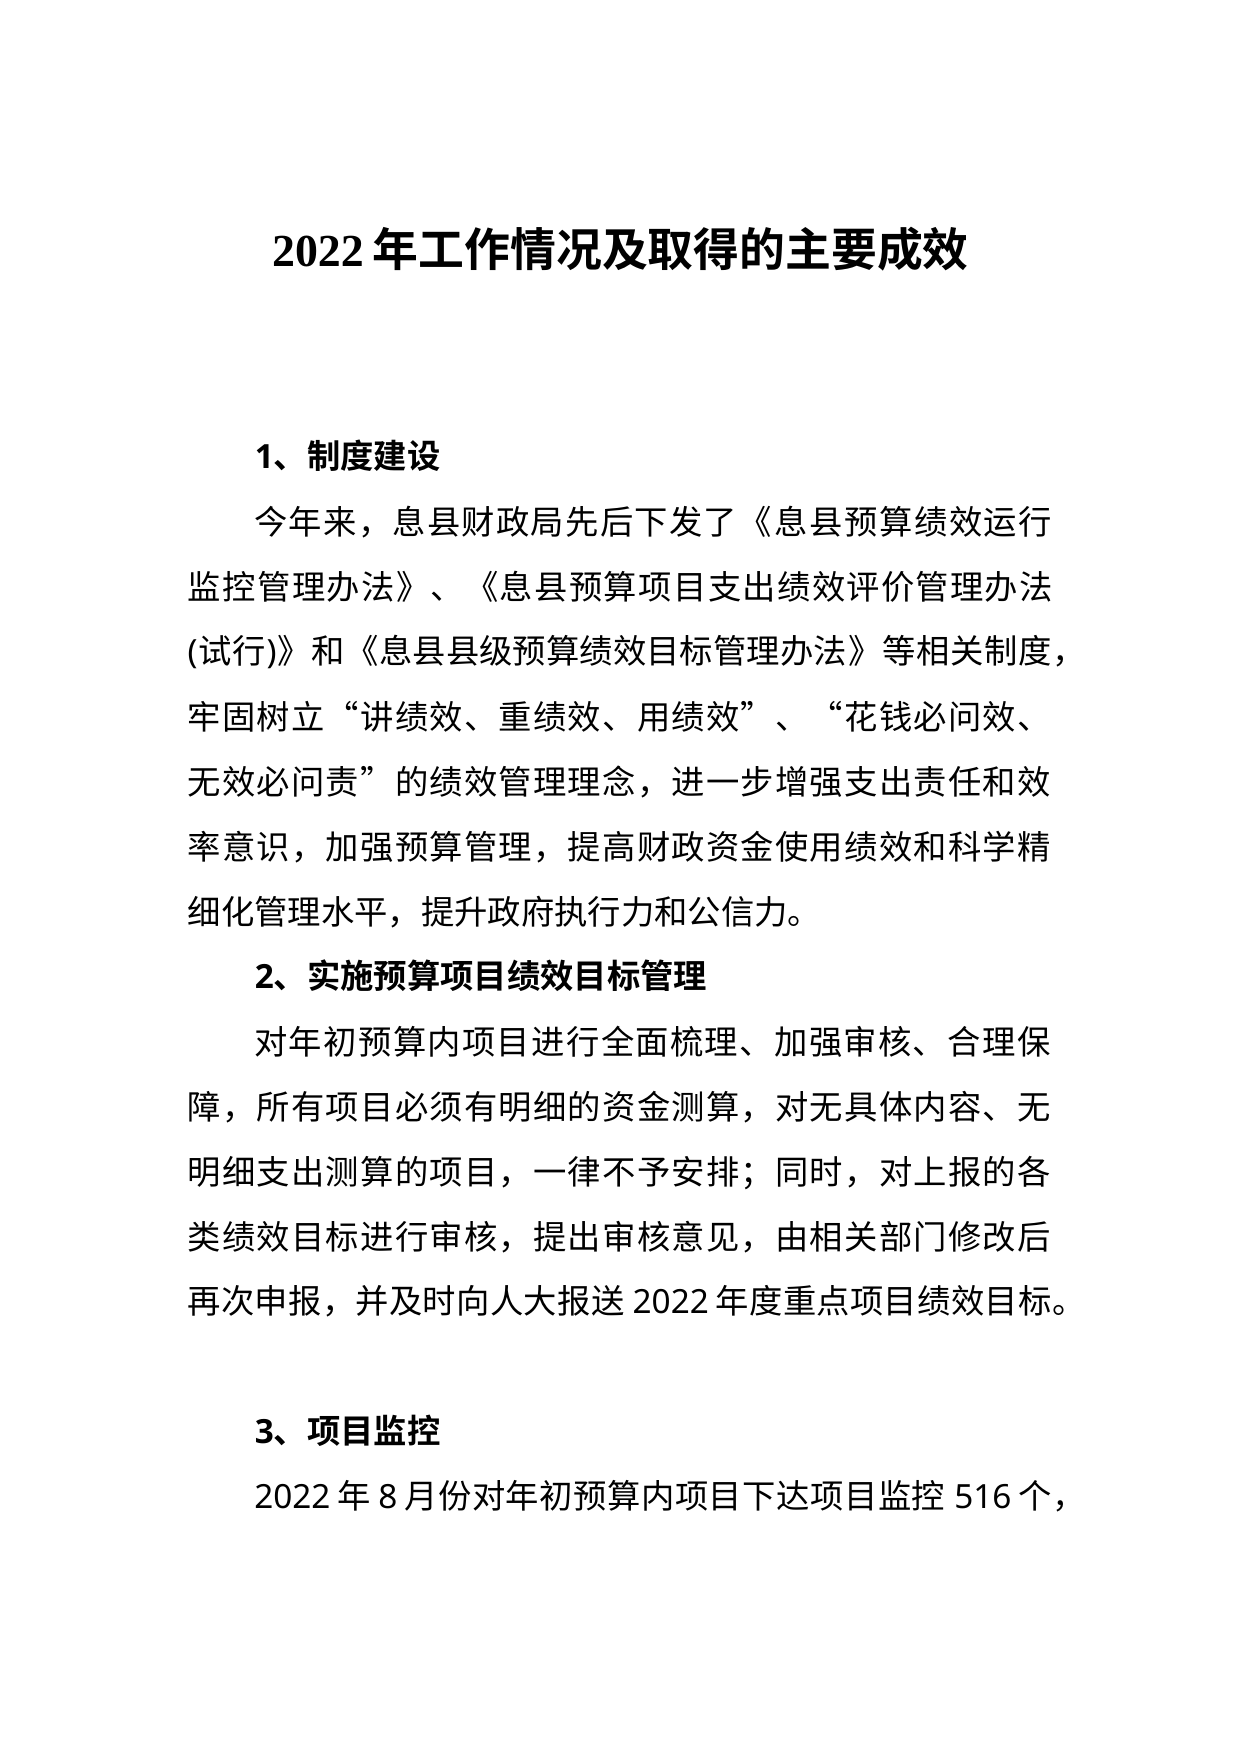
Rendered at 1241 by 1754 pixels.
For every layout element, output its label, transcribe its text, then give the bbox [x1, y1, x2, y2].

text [187, 1462, 1053, 1527]
subtitle 2022年工作情况及取得的主要成效 [187, 197, 1053, 295]
text 对年初预算内项目进行全面梳理、加强审核、合理保障，所有项目必须有明细的资金测算，对无具体内容、无明细支出测算的项目，一律不予安排；同时，对上报的各类绩效目标进行审核，提出审核意见，由相关部门修改后再次申报，并及时向人大报送2022年度重点项目绩效目标。 [187, 1007, 1053, 1397]
text 3、项目监控 [187, 1397, 1053, 1462]
text 2、实施预算项目绩效目标管理 [187, 942, 1053, 1007]
text 今年来，息县财政局先后下发了《息县预算绩效运行监控管理办法》、《息县预算项目支出绩效评价管理办法(试行)》和《息县县级预算绩效目标管理办法》等相关制度，牢固树立“讲绩效、重绩效、用绩效”、“花钱必问效、无效必问责”的绩效管理理念，进一步增强支出责任和效率意识，加强预算管理，提高财政资金使用绩效和科学精细化管理水平，提升政府执行力和公信力。 [187, 487, 1053, 942]
text 1、制度建设 [187, 422, 1053, 487]
